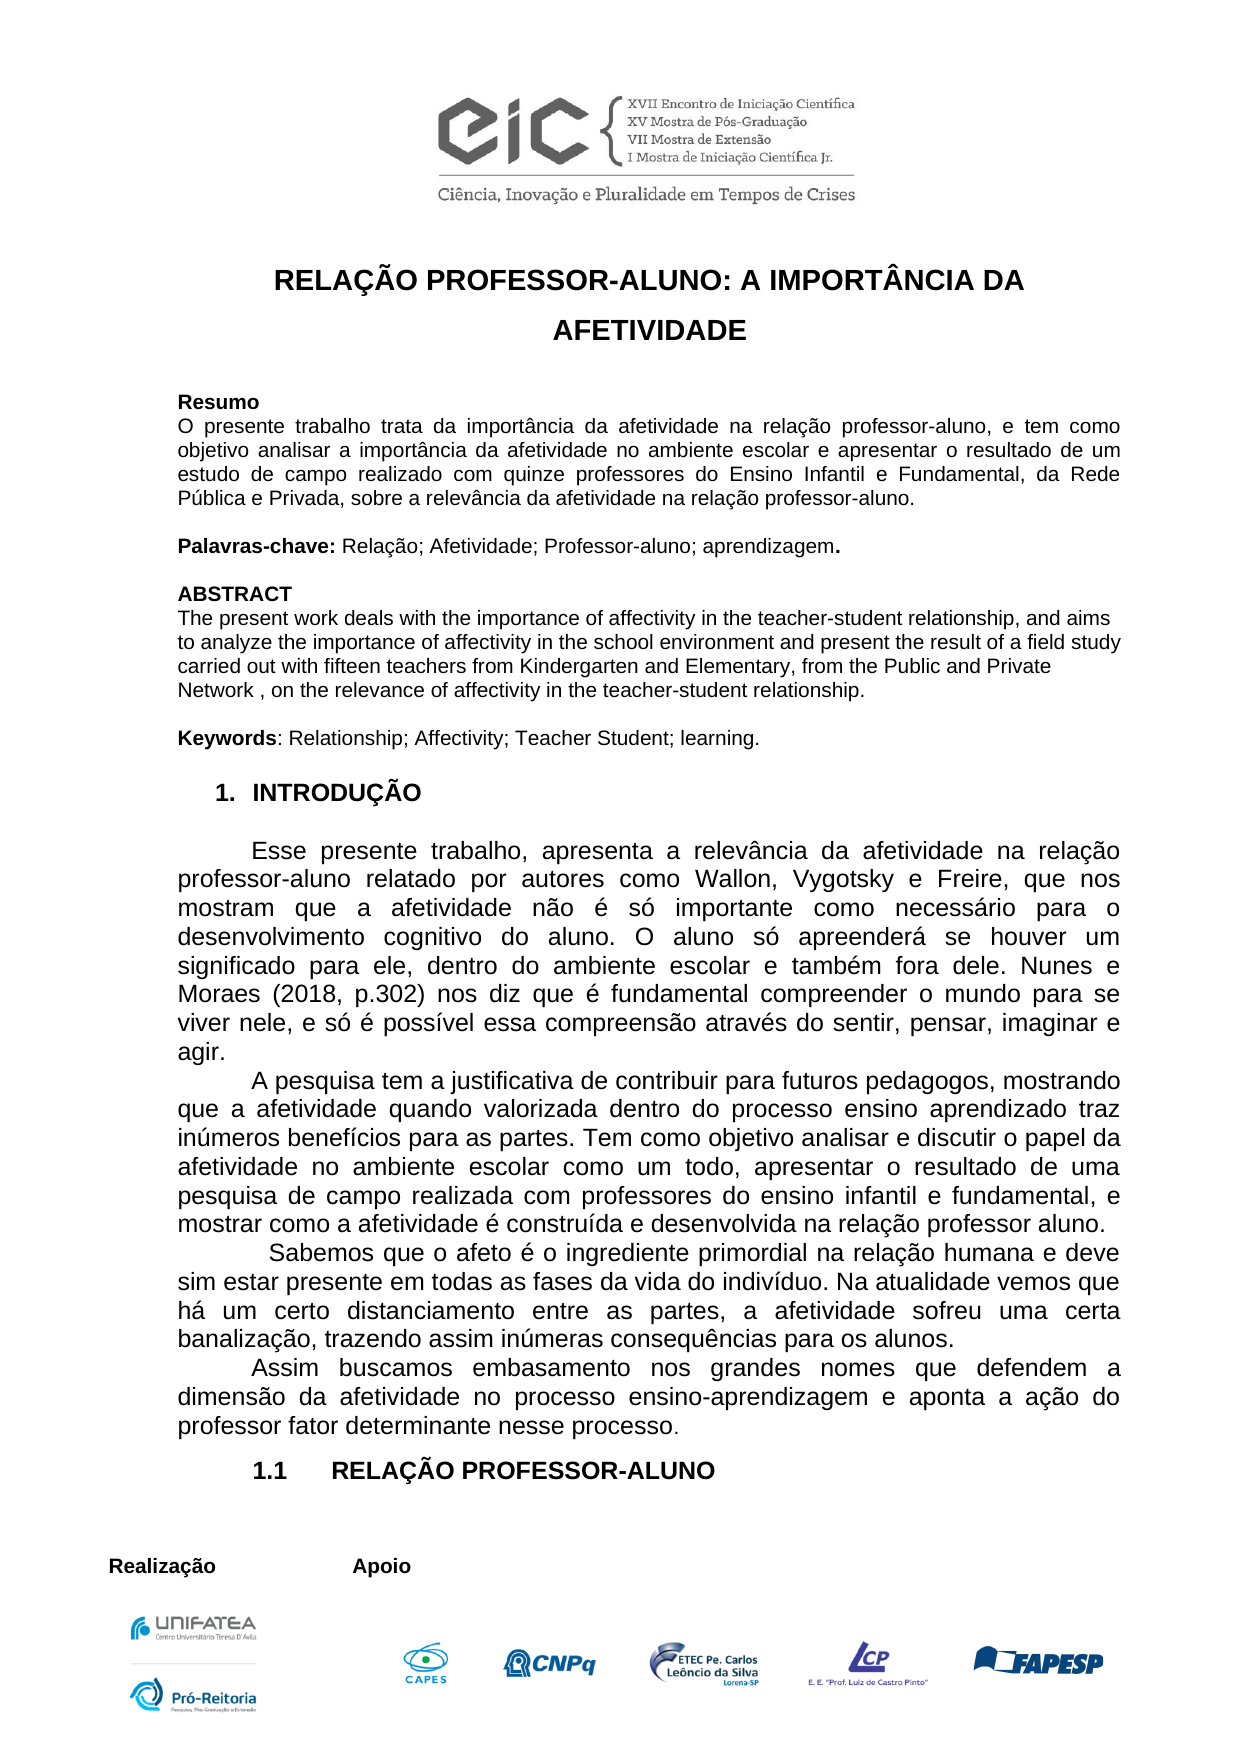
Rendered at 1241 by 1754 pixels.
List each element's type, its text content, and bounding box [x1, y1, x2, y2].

text Resumo [177, 390, 1122, 414]
text O presente trabalho trata da importância da afetividade na relação professor-aluno, e tem como objetivo analisar a importância da afetividade no ambiente escolar e apresentar o resultado de um estudo de campo realizado com quinze professores do Ensino Infantil e Fundamental, da Rede Pública e Privada, sobre a relevância da afetividade na relação professor-aluno. [177, 414, 1122, 510]
picture [67, 1586, 290, 1744]
picture [177, 75, 1123, 224]
text Keywords: Relationship; Affectivity; Teacher Student; learning. [177, 726, 1122, 749]
text ABSTRACT [177, 582, 1122, 606]
text RELAÇÃO PROFESSOR-ALUNO: A IMPORTÂNCIA DA AFETIVIDADE [177, 263, 1122, 347]
list RELAÇÃO PROFESSOR-ALUNO [252, 1456, 1122, 1485]
text Assim buscamos embasamento nos grandes nomes que defendem a dimensão da afetividade no processo ensino-aprendizagem e aponta a ação do professor fator determinante nesse processo. [177, 1353, 1122, 1439]
text The present work deals with the importance of affectivity in the teacher-student relationship, and aims to analyze the importance of affectivity in the school environment and present the result of a field study carried out with fifteen teachers from Kindergarten and Elementary, from the Public and Private Network , on the relevance of affectivity in the teacher-student relationship. [177, 606, 1122, 702]
text A pesquisa tem a justificativa de contribuir para futuros pedagogos, mostrando que a afetividade quando valorizada dentro do processo ensino aprendizado traz inúmeros benefícios para as partes. Tem como objetivo analisar e discutir o papel da afetividade no ambiente escolar como um todo, apresentar o resultado de uma pesquisa de campo realizada com professores do ensino infantil e fundamental, e mostrar como a afetividade é construída e desenvolvida na relação professor aluno. [177, 1066, 1122, 1238]
picture [384, 1584, 1104, 1742]
list INTRODUÇÃO [215, 778, 1122, 807]
text Esse presente trabalho, apresenta a relevância da afetividade na relação professor-aluno relatado por autores como Wallon, Vygotsky e Freire, que nos mostram que a afetividade não é só importante como necessário para o desenvolvimento cognitivo do aluno. O aluno só apreenderá se houver um significado para ele, dentro do ambiente escolar e também fora dele. Nunes e Moraes (2018, p.302) nos diz que é fundamental compreender o mundo para se viver nele, e só é possível essa compreensão através do sentir, pensar, imaginar e agir. [177, 836, 1122, 1066]
text Sabemos que o afeto é o ingrediente primordial na relação humana e deve sim estar presente em todas as fases da vida do indivíduo. Na atualidade vemos que há um certo distanciamento entre as partes, a afetividade sofreu uma certa banalização, trazendo assim inúmeras consequências para os alunos. [177, 1238, 1122, 1353]
text Palavras-chave: Relação; Afetividade; Professor-aluno; aprendizagem. [177, 534, 1122, 558]
